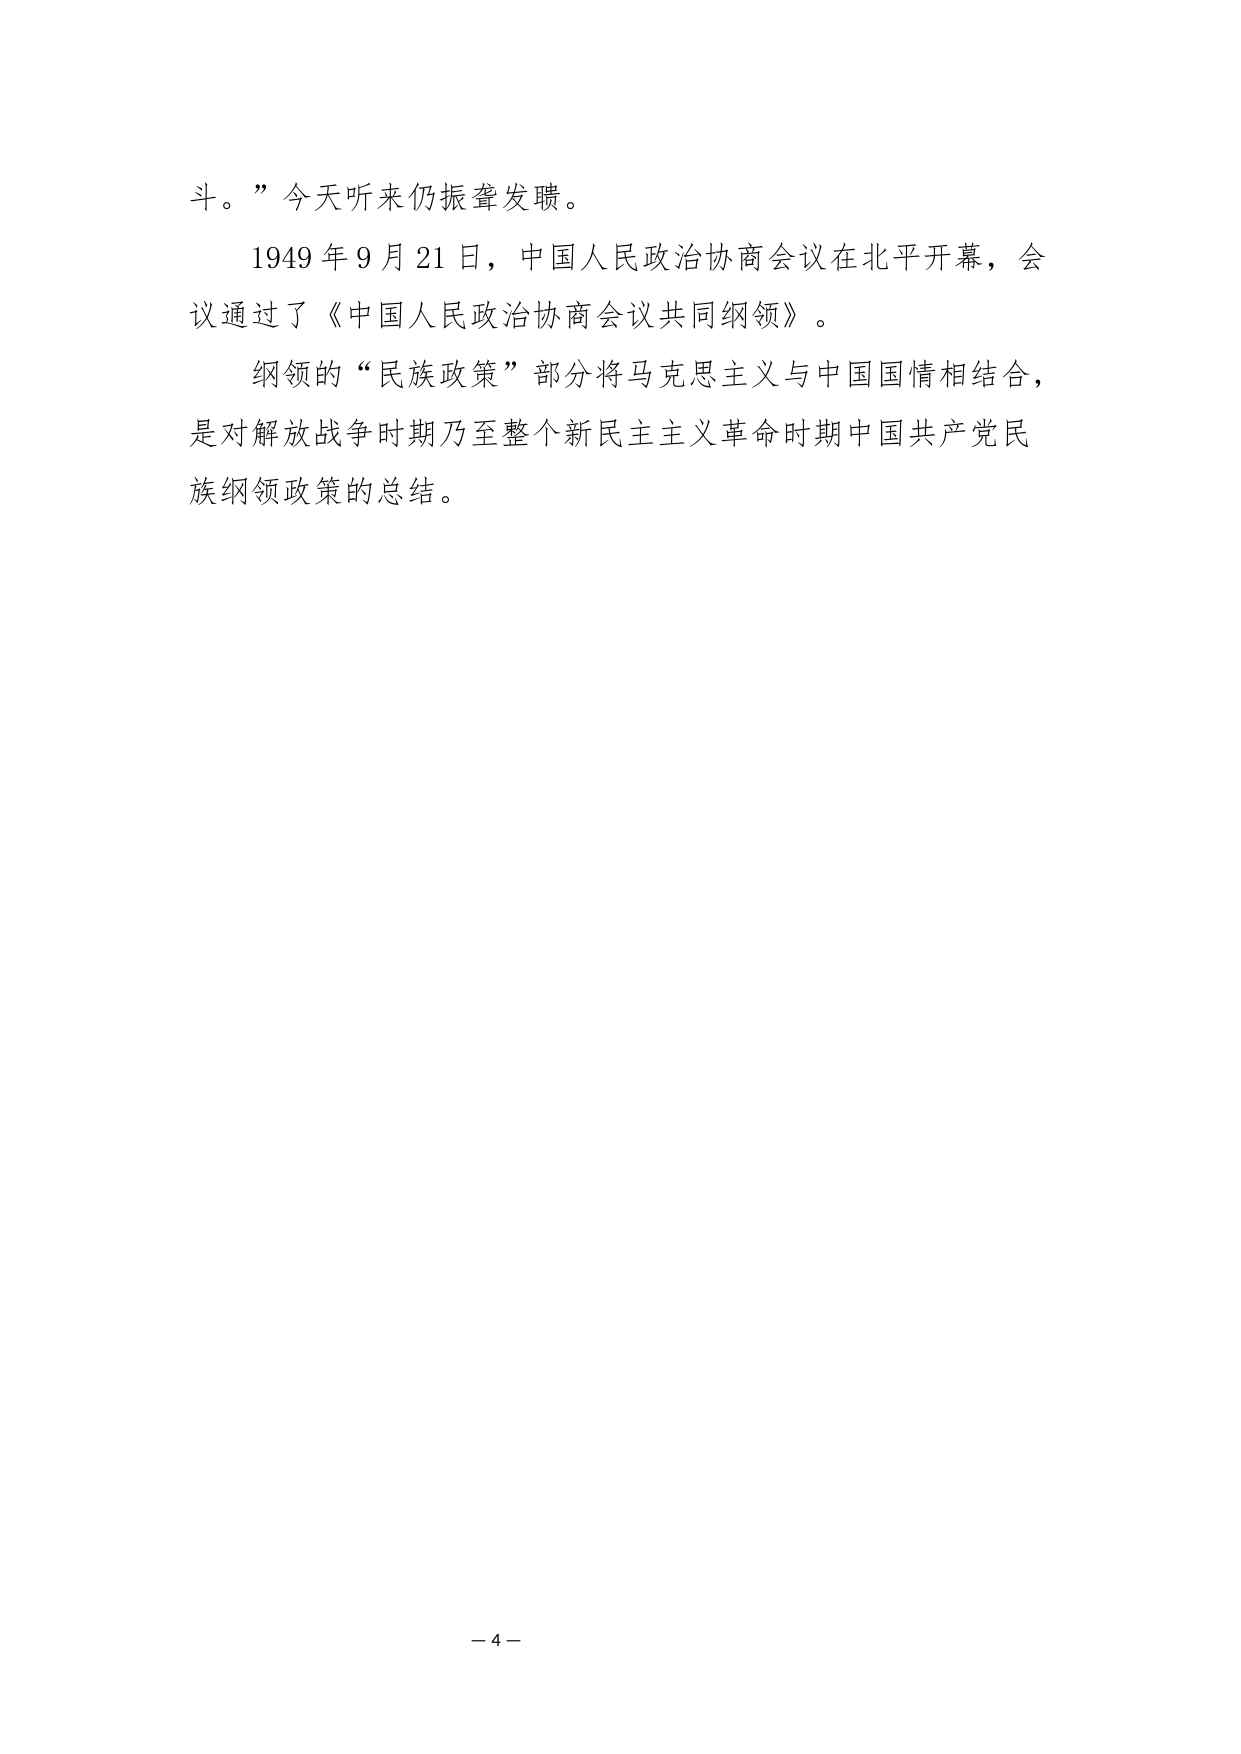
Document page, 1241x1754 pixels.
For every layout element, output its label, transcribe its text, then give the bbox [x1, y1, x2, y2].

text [187, 162, 1053, 220]
text 纲领的“民族政策”部分将马克思主义与中国国情相结合，是对解放战争时期乃至整个新民主主义革命时期中国共产党民族纲领政策的总结。 [187, 339, 1053, 514]
text 1949年9月21日，中国人民政治协商会议在北平开幕，会议通过了《中国人民政治协商会议共同纲领》。 [187, 221, 1053, 338]
